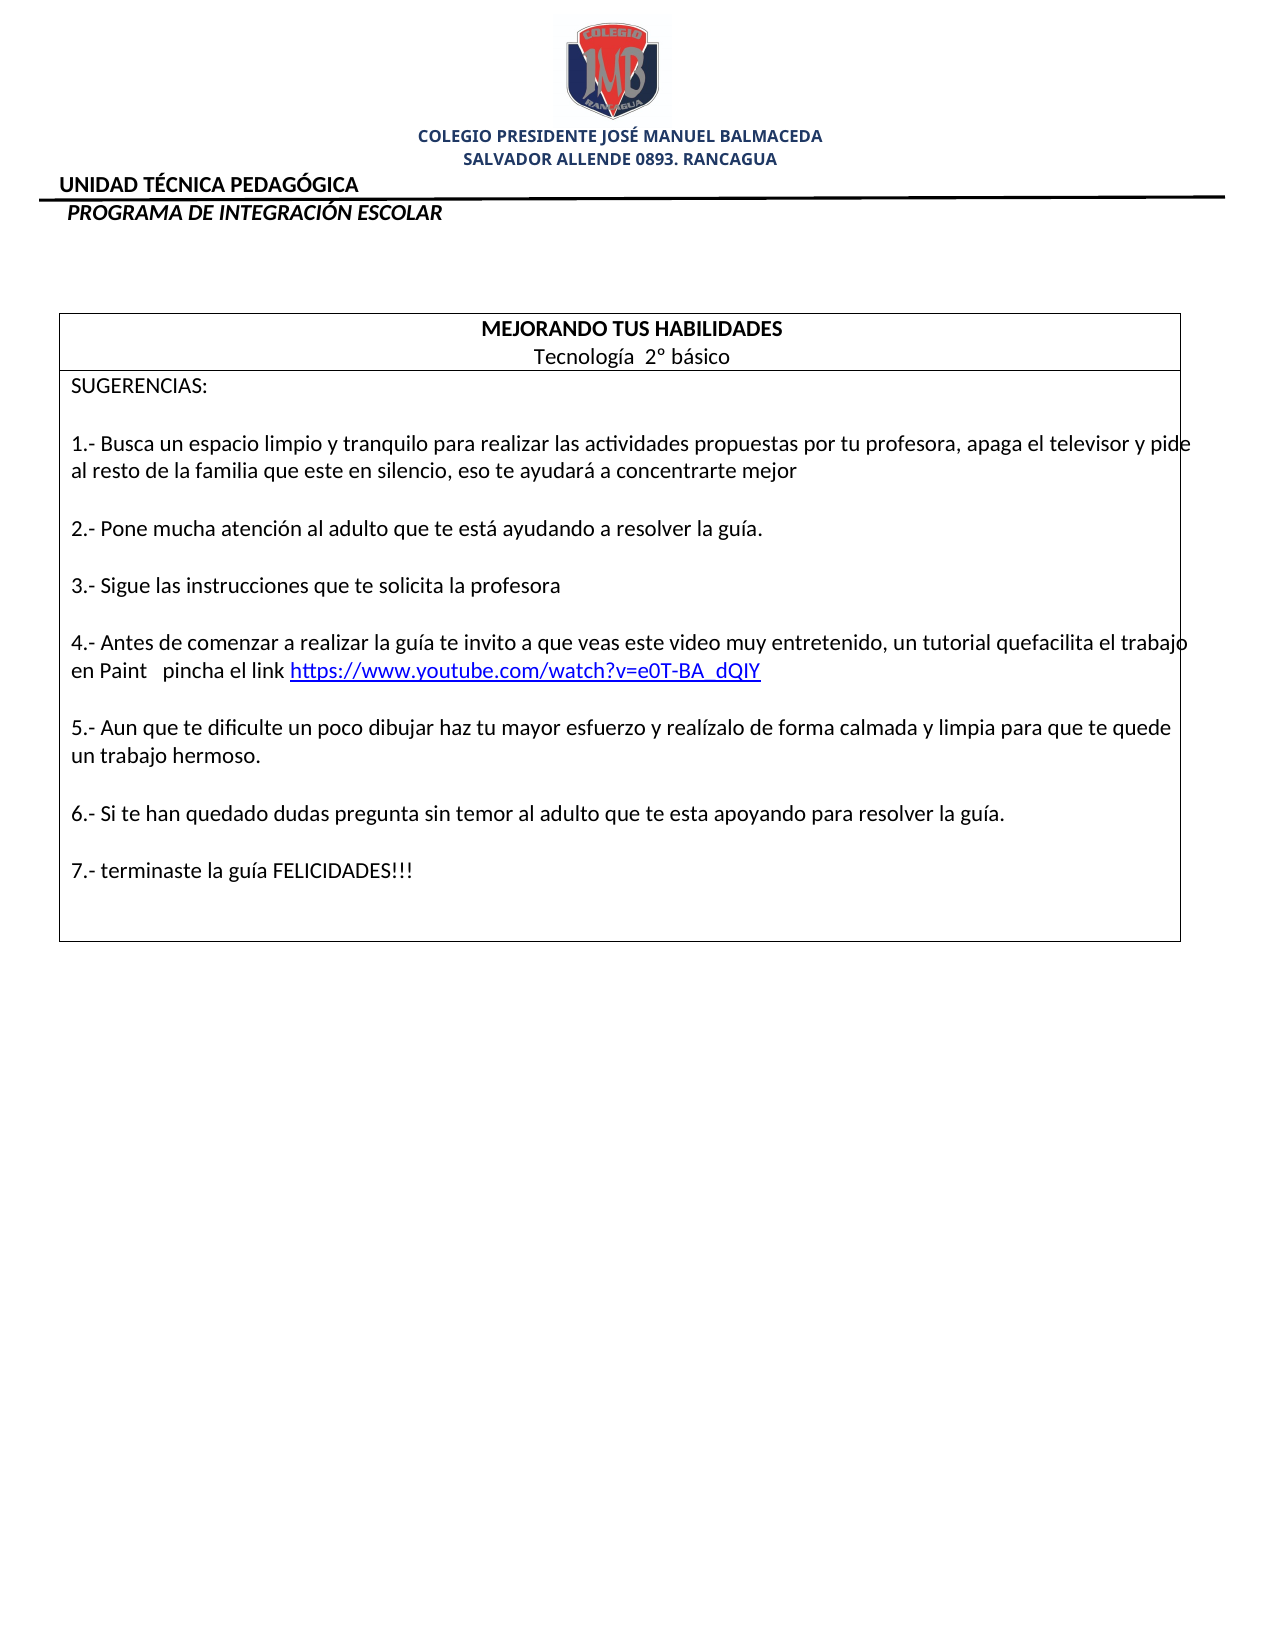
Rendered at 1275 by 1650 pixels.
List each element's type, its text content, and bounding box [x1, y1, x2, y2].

table_header MEJORANDO TUS HABILIDADES Tecnología 2º básico [60, 314, 1180, 370]
picture [553, 14, 672, 128]
table_cell SUGERENCIAS: 1.- Busca un espacio limpio y tranquilo para realizar las actividades propuestas por tu profesora, apaga el televisor y pide al resto de la familia que este en silencio, eso te ayudará a concentrarte mejor 2.- Pone mucha atención al adulto que te está ayudando a resolver la guía. 3.- Sigue las instrucciones que te solicita la profesora 4.- Antes de comenzar a realizar la guía te invito a que veas este video muy entretenido, un tutorial quefacilita el trabajo en Paint pincha el link https://www.youtube.com/watch?v=e0T-BA_dQIY 5.- Aun que te dificulte un poco dibujar haz tu mayor esfuerzo y realízalo de forma calmada y limpia para que te quede un trabajo hermoso. 6.- Si te han quedado dudas pregunta sin temor al adulto que te esta apoyando para resolver la guía. 7.- terminaste la guía FELICIDADES!!! [60, 371, 1180, 941]
